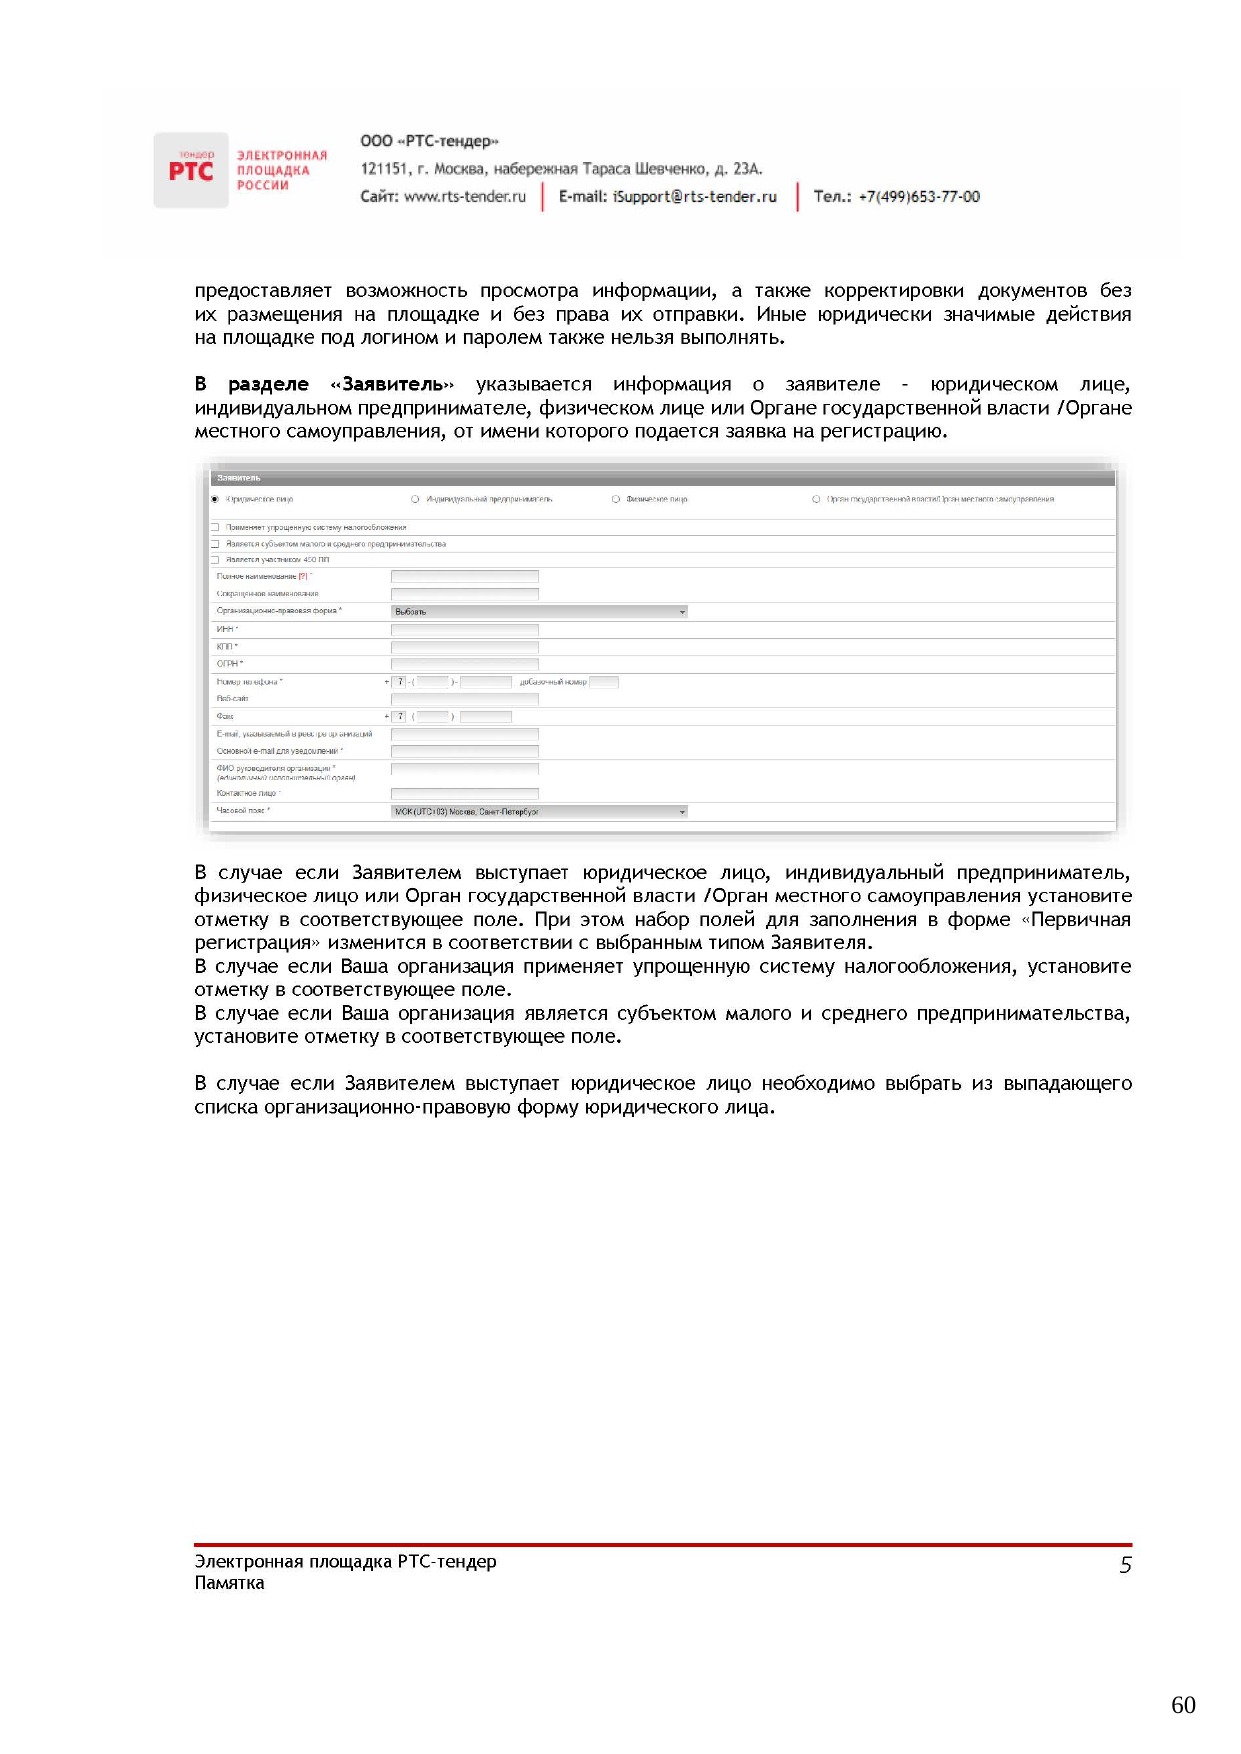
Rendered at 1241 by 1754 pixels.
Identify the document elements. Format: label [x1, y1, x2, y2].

picture [103, 88, 1197, 1632]
